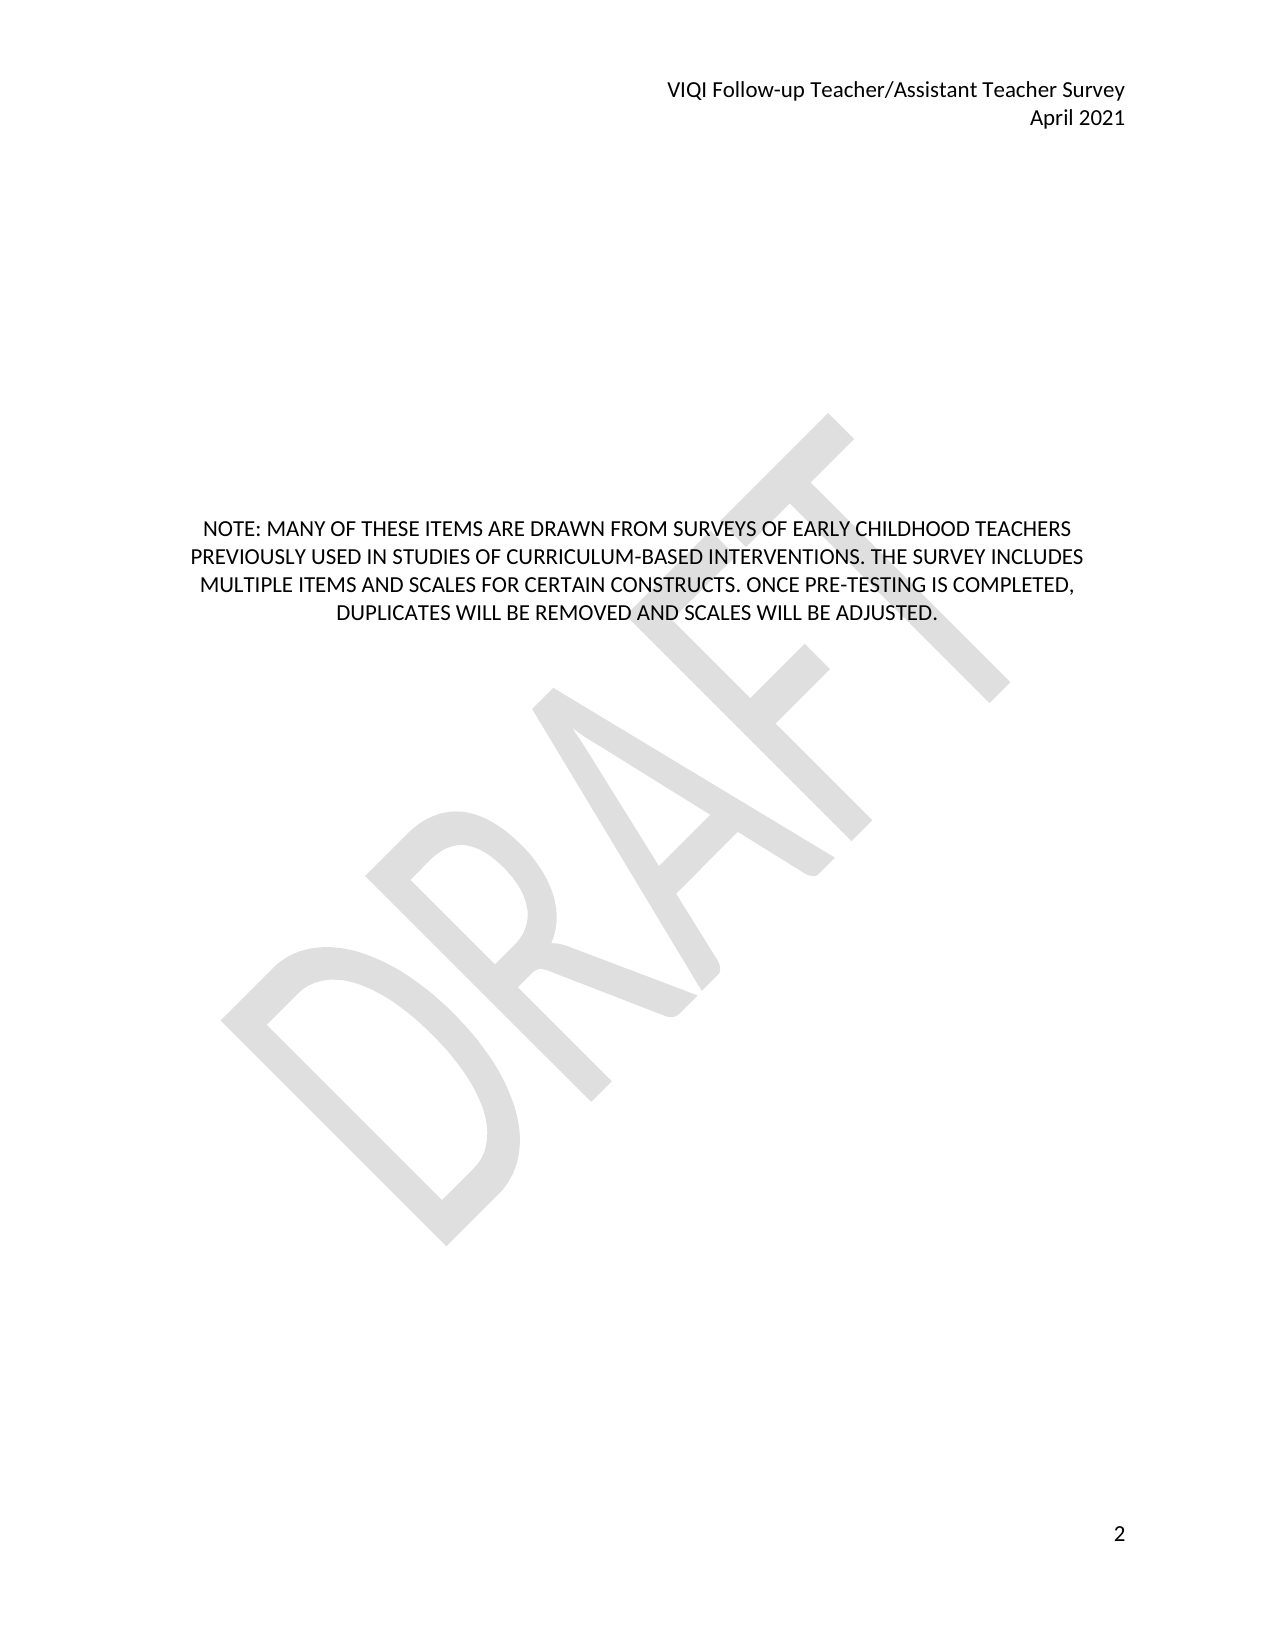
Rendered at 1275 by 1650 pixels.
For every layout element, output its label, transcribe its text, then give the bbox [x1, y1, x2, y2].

text NOTE: MANY OF THESE ITEMS ARE DRAWN FROM SURVEYS OF EARLY CHILDHOOD TEACHERS PREVIOUSLY USED IN STUDIES OF CURRICULUM-BASED INTERVENTIONS. THE SURVEY INCLUDES MULTIPLE ITEMS AND SCALES FOR CERTAIN CONSTRUCTS. ONCE PRE-TESTING IS COMPLETED, DUPLICATES WILL BE REMOVED AND SCALES WILL BE ADJUSTED. [150, 514, 1125, 626]
